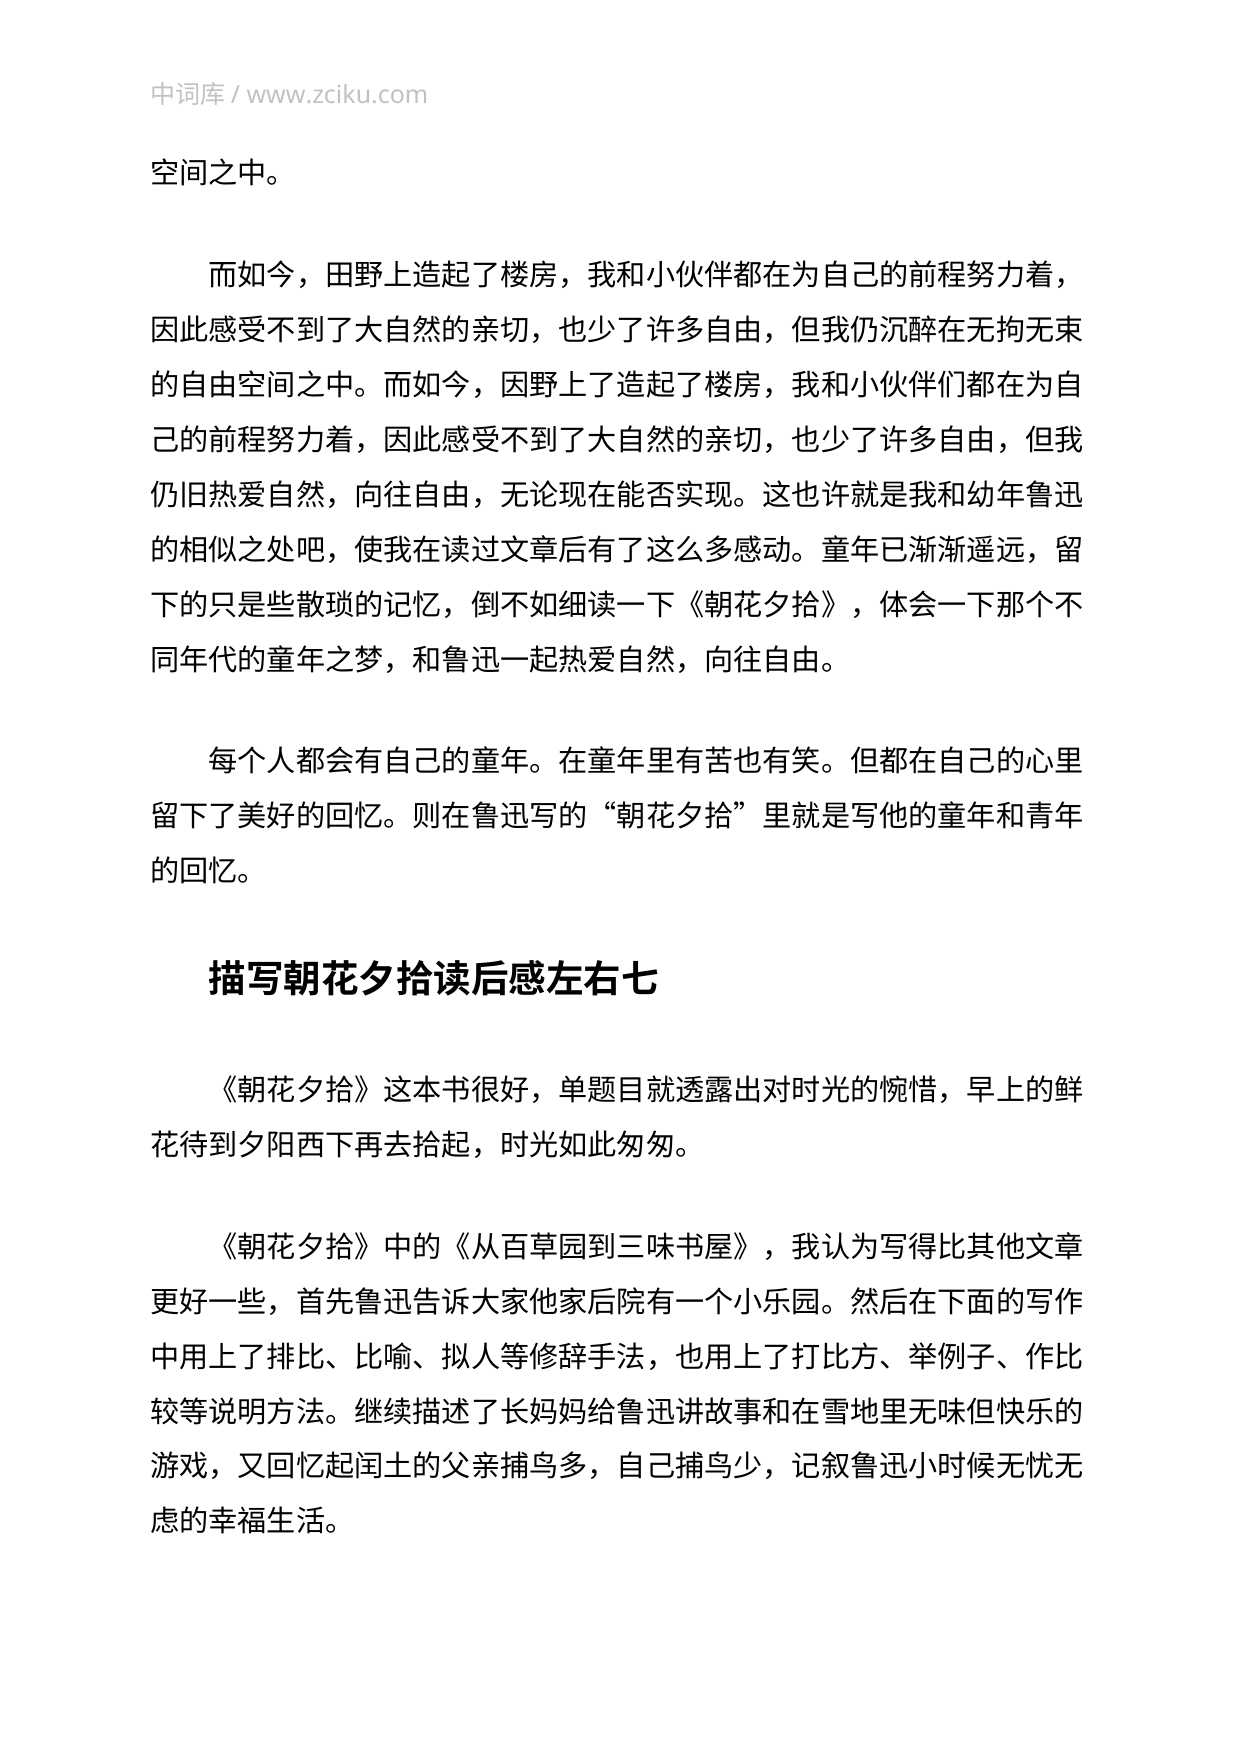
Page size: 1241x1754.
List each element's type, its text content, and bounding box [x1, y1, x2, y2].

text 每个人都会有自己的童年。在童年里有苦也有笑。但都在自己的心里留下了美好的回忆。则在鲁迅写的“朝花夕拾”里就是写他的童年和青年的回忆。 [150, 738, 1090, 890]
text 《朝花夕拾》中的《从百草园到三味书屋》，我认为写得比其他文章更好一些，首先鲁迅告诉大家他家后院有一个小乐园。然后在下面的写作中用上了排比、比喻、拟人等修辞手法，也用上了打比方、举例子、作比较等说明方法。继续描述了长妈妈给鲁迅讲故事和在雪地里无味但快乐的游戏，又回忆起闰土的父亲捕鸟多，自己捕鸟少，记叙鲁迅小时候无忧无虑的幸福生活。 [150, 1223, 1090, 1540]
text 描写朝花夕拾读后感左右七 [150, 949, 1090, 1004]
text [150, 150, 1090, 192]
text 而如今，田野上造起了楼房，我和小伙伴都在为自己的前程努力着，因此感受不到了大自然的亲切，也少了许多自由，但我仍沉醉在无拘无束的自由空间之中。而如今，因野上了造起了楼房，我和小伙伴们都在为自己的前程努力着，因此感受不到了大自然的亲切，也少了许多自由，但我仍旧热爱自然，向往自由，无论现在能否实现。这也许就是我和幼年鲁迅的相似之处吧，使我在读过文章后有了这么多感动。童年已渐渐遥远，留下的只是些散琐的记忆，倒不如细读一下《朝花夕拾》，体会一下那个不同年代的童年之梦，和鲁迅一起热爱自然，向往自由。 [150, 252, 1090, 678]
text 《朝花夕拾》这本书很好，单题目就透露出对时光的惋惜，早上的鲜花待到夕阳西下再去拾起，时光如此匆匆。 [150, 1067, 1090, 1164]
